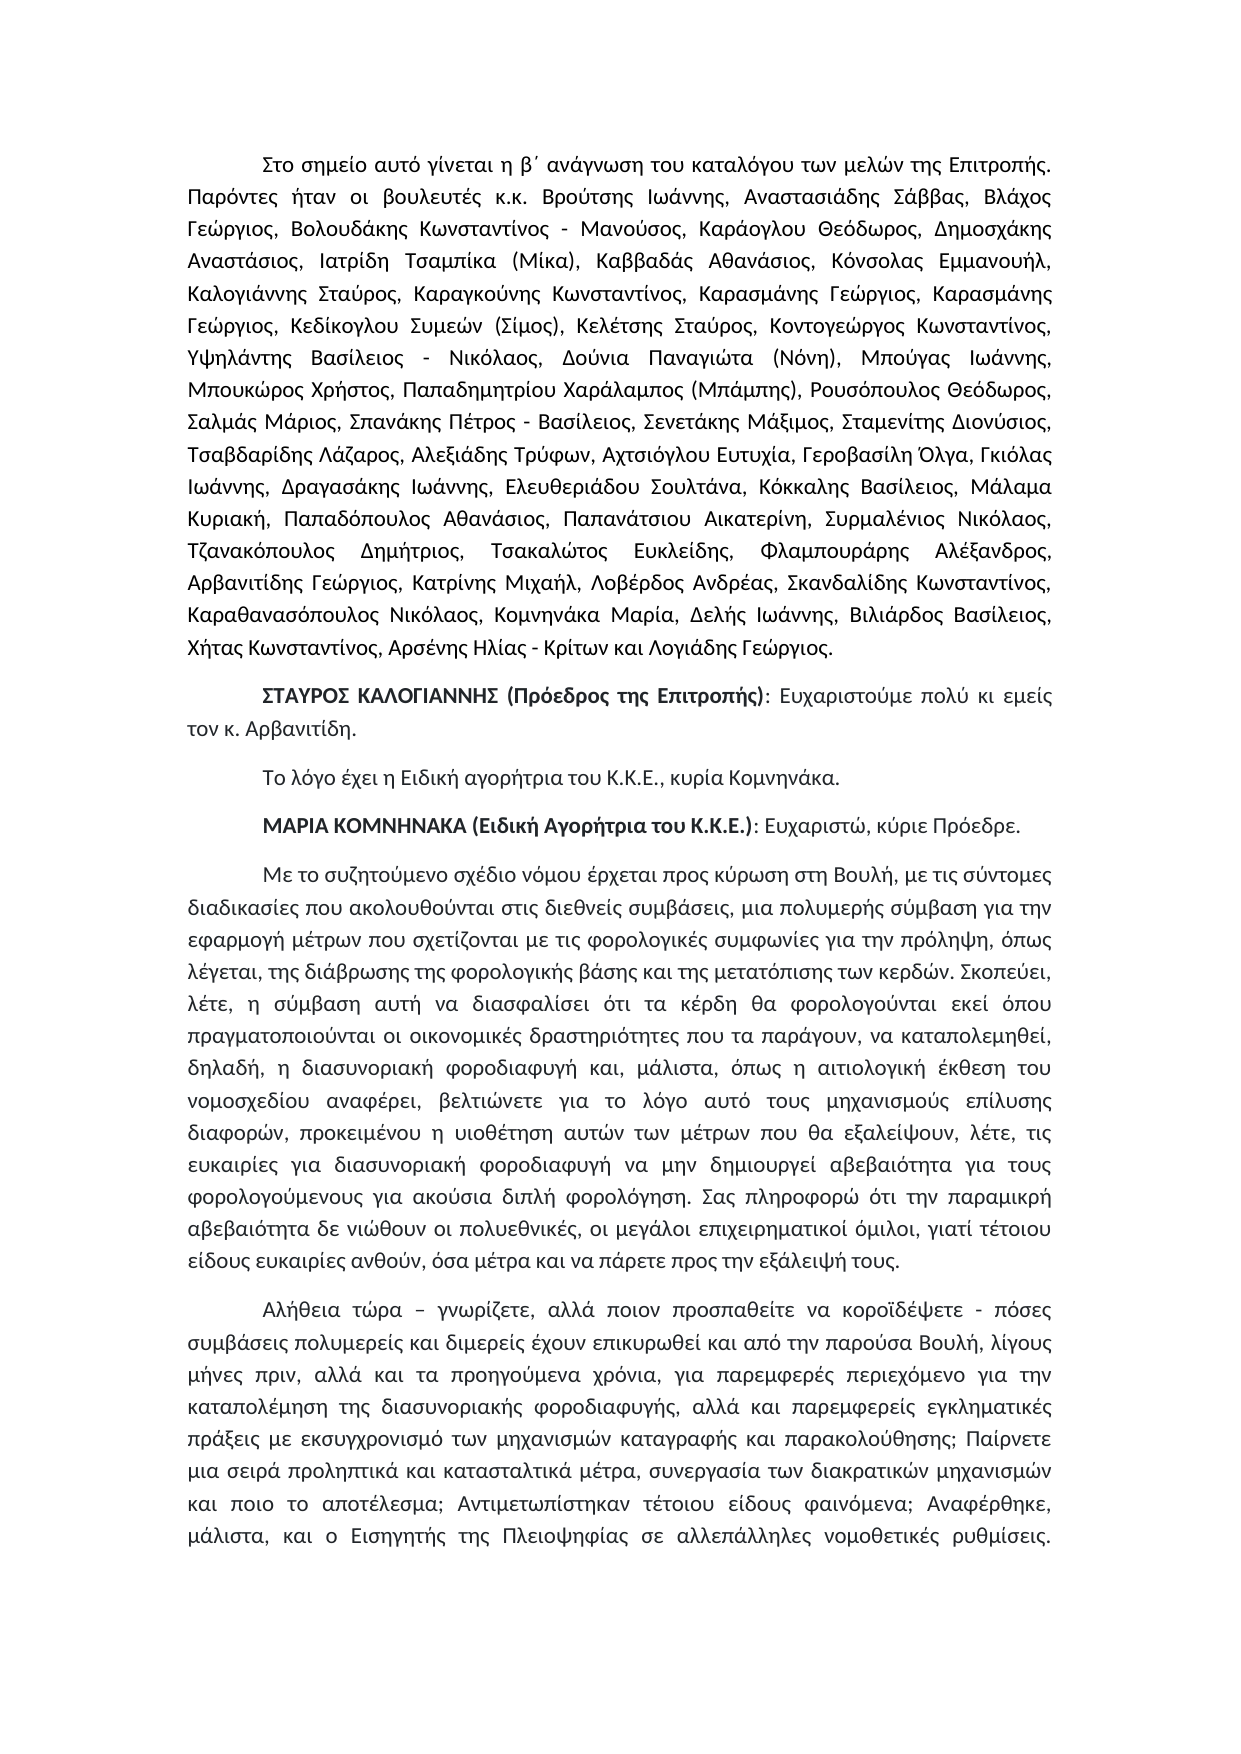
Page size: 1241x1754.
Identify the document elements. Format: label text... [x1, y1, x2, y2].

text Στο σημείο αυτό γίνεται η β΄ ανάγνωση του καταλόγου των μελών της Επιτροπής. Παρόντες ήταν οι βουλευτές κ.κ. Βρούτσης Ιωάννης, Αναστασιάδης Σάββας, Βλάχος Γεώργιος, Βολουδάκης Κωνσταντίνος - Μανούσος, Καράογλου Θεόδωρος, Δημοσχάκης Αναστάσιος, Ιατρίδη Τσαμπίκα (Μίκα), Καββαδάς Αθανάσιος, Κόνσολας Εμμανουήλ, Καλογιάννης Σταύρος, Καραγκούνης Κωνσταντίνος, Καρασμάνης Γεώργιος, Καρασμάνης Γεώργιος, Κεδίκογλου Συμεών (Σίμος), Κελέτσης Σταύρος, Κοντογεώργος Κωνσταντίνος, Υψηλάντης Βασίλειος - Νικόλαος, Δούνια Παναγιώτα (Νόνη), Μπούγας Ιωάννης, Μπουκώρος Χρήστος, Παπαδημητρίου Χαράλαμπος (Μπάμπης), Ρουσόπουλος Θεόδωρος, Σαλμάς Μάριος, Σπανάκης Πέτρος - Βασίλειος, Σενετάκης Μάξιμος, Σταμενίτης Διονύσιος, Τσαβδαρίδης Λάζαρος, Αλεξιάδης Τρύφων, Αχτσιόγλου Ευτυχία, Γεροβασίλη Όλγα, Γκιόλας Ιωάννης, Δραγασάκης Ιωάννης, Ελευθεριάδου Σουλτάνα, Κόκκαλης Βασίλειος, Μάλαμα Κυριακή, Παπαδόπουλος Αθανάσιος, Παπανάτσιου Αικατερίνη, Συρμαλένιος Νικόλαος, Τζανακόπουλος Δημήτριος, Τσακαλώτος Ευκλείδης, Φλαμπουράρης Αλέξανδρος, Αρβανιτίδης Γεώργιος, Κατρίνης Μιχαήλ, Λοβέρδος Ανδρέας, Σκανδαλίδης Κωνσταντίνος, Καραθανασόπουλος Νικόλαος, Κομνηνάκα Μαρία, Δελής Ιωάννης, Βιλιάρδος Βασίλειος, Χήτας Κωνσταντίνος, Αρσένης Ηλίας - Κρίτων και Λογιάδης Γεώργιος. [187, 150, 1053, 661]
text ΣΤΑΥΡΟΣ ΚΑΛΟΓΙΑΝΝΗΣ (Πρόεδρος της Επιτροπής): Ευχαριστούμε πολύ κι εμείς τον κ. Αρβανιτίδη. [187, 682, 1053, 742]
text ΜΑΡΙΑ ΚΟΜΝΗΝΑΚΑ (Ειδική Αγορήτρια του Κ.Κ.Ε.): Ευχαριστώ, κύριε Πρόεδρε. [187, 812, 1053, 839]
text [187, 1296, 1053, 1549]
text Με το συζητούμενο σχέδιο νόμου έρχεται προς κύρωση στη Βουλή, με τις σύντομες διαδικασίες που ακολουθούνται στις διεθνείς συμβάσεις, μια πολυμερής σύμβαση για την εφαρμογή μέτρων που σχετίζονται με τις φορολογικές συμφωνίες για την πρόληψη, όπως λέγεται, της διάβρωσης της φορολογικής βάσης και της μετατόπισης των κερδών. Σκοπεύει, λέτε, η σύμβαση αυτή να διασφαλίσει ότι τα κέρδη θα φορολογούνται εκεί όπου πραγματοποιούνται οι οικονομικές δραστηριότητες που τα παράγουν, να καταπολεμηθεί, δηλαδή, η διασυνοριακή φοροδιαφυγή και, μάλιστα, όπως η αιτιολογική έκθεση του νομοσχεδίου αναφέρει, βελτιώνετε για το λόγο αυτό τους μηχανισμούς επίλυσης διαφορών, προκειμένου η υιοθέτηση αυτών των μέτρων που θα εξαλείψουν, λέτε, τις ευκαιρίες για διασυνοριακή φοροδιαφυγή να μην δημιουργεί αβεβαιότητα για τους φορολογούμενους για ακούσια διπλή φορολόγηση. Σας πληροφορώ ότι την παραμικρή αβεβαιότητα δε νιώθουν οι πολυεθνικές, οι μεγάλοι επιχειρηματικοί όμιλοι, γιατί τέτοιου είδους ευκαιρίες ανθούν, όσα μέτρα και να πάρετε προς την εξάλειψή τους. [187, 860, 1053, 1275]
text Το λόγο έχει η Ειδική αγορήτρια του Κ.Κ.Ε., κυρία Κομνηνάκα. [187, 763, 1053, 791]
